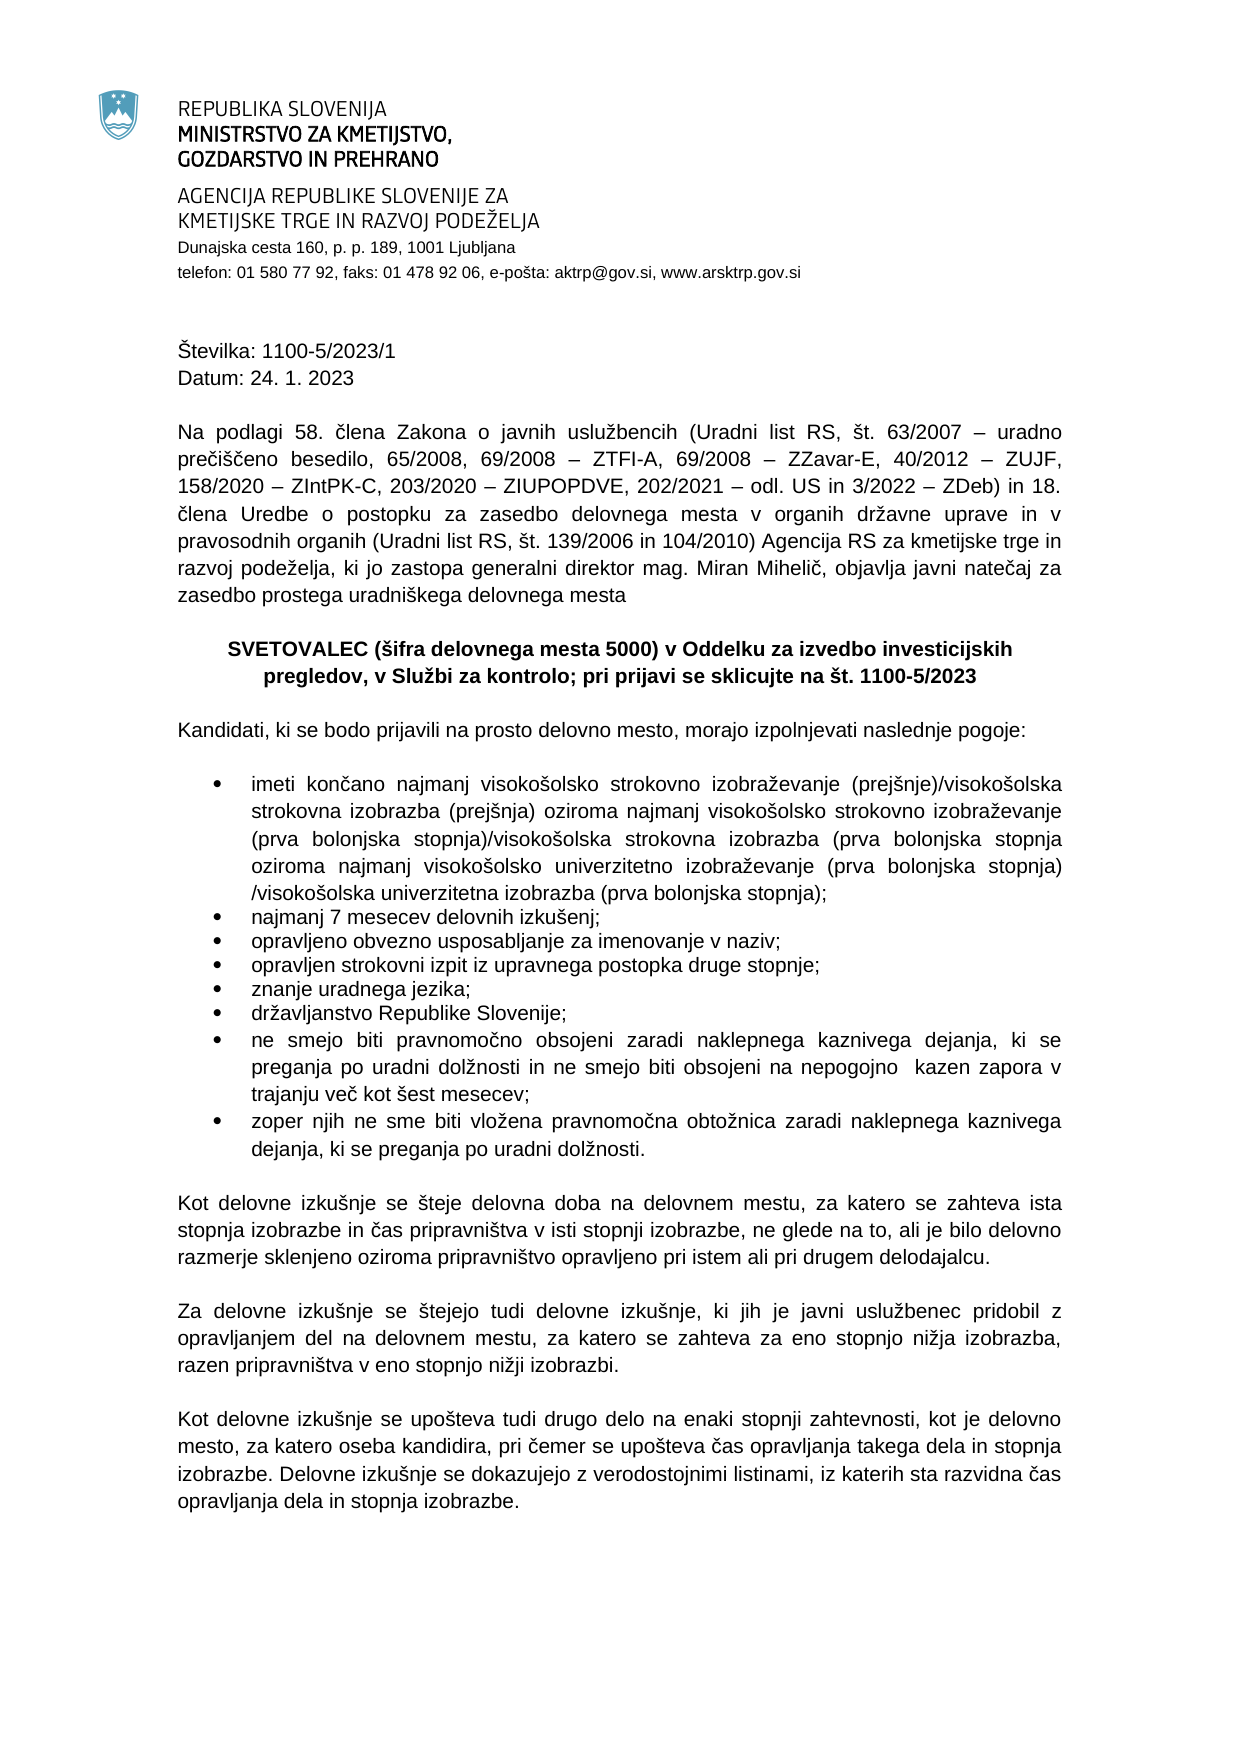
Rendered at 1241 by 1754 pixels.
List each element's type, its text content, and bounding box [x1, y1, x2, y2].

text Kandidati, ki se bodo prijavili na prosto delovno mesto, morajo izpolnjevati naslednje pogoje: [177, 715, 1063, 742]
text Na podlagi 58. člena Zakona o javnih uslužbencih (Uradni list RS, št. 63/2007 – uradno prečiščeno besedilo, 65/2008, 69/2008 – ZTFI-A, 69/2008 – ZZavar-E, 40/2012 – ZUJF, 158/2020 – ZIntPK-C, 203/2020 – ZIUPOPDVE, 202/2021 – odl. US in 3/2022 – ZDeb) in 18. člena Uredbe o postopku za zasedbo delovnega mesta v organih državne uprave in v pravosodnih organih (Uradni list RS, št. 139/2006 in 104/2010) Agencija RS za kmetijske trge in razvoj podeželja, ki jo zastopa generalni direktor mag. Miran Mihelič, objavlja javni natečaj za zasedbo prostega uradniškega delovnega mesta [177, 417, 1063, 607]
list opravljeno obvezno usposabljanje za imenovanje v naziv; [213, 929, 1063, 953]
text Za delovne izkušnje se štejejo tudi delovne izkušnje, ki jih je javni uslužbenec pridobil z opravljanjem del na delovnem mestu, za katero se zahteva za eno stopnjo nižja izobrazba, razen pripravništva v eno stopnjo nižji izobrazbi. [177, 1296, 1063, 1377]
list opravljen strokovni izpit iz upravnega postopka druge stopnje; [213, 953, 1063, 977]
text Kot delovne izkušnje se upošteva tudi drugo delo na enaki stopnji zahtevnosti, kot je delovno mesto, za katero oseba kandidira, pri čemer se upošteva čas opravljanja takega dela in stopnja izobrazbe. Delovne izkušnje se dokazujejo z verodostojnimi listinami, iz katerih sta razvidna čas opravljanja dela in stopnja izobrazbe. [177, 1404, 1063, 1512]
text Kot delovne izkušnje se šteje delovna doba na delovnem mestu, za katero se zahteva ista stopnja izobrazbe in čas pripravništva v isti stopnji izobrazbe, ne glede na to, ali je bilo delovno razmerje sklenjeno oziroma pripravništvo opravljeno pri istem ali pri drugem delodajalcu. [177, 1187, 1063, 1269]
text Datum: 24. 1. 2023 [177, 363, 1063, 390]
list znanje uradnega jezika; [213, 977, 1063, 1001]
list državljanstvo Republike Slovenije; [213, 1001, 1063, 1025]
list najmanj 7 mesecev delovnih izkušenj; [213, 904, 1063, 929]
list imeti končano najmanj visokošolsko strokovno izobraževanje (prejšnje)/visokošolska strokovna izobrazba (prejšnja) oziroma najmanj visokošolsko strokovno izobraževanje (prva bolonjska stopnja)/visokošolska strokovna izobrazba (prva bolonjska stopnja oziroma najmanj visokošolsko univerzitetno izobraževanje (prva bolonjska stopnja) /visokošolska univerzitetna izobrazba (prva bolonjska stopnja); [213, 769, 1063, 904]
text SVETOVALEC (šifra delovnega mesta 5000) v Oddelku za izvedbo investicijskih pregledov, v Službi za kontrolo; pri prijavi se sklicujte na št. 1100-5/2023 [177, 634, 1063, 688]
list zoper njih ne sme biti vložena pravnomočna obtožnica zaradi naklepnega kaznivega dejanja, ki se preganja po uradni dolžnosti. [213, 1106, 1063, 1160]
list ne smejo biti pravnomočno obsojeni zaradi naklepnega kaznivega dejanja, ki se preganja po uradni dolžnosti in ne smejo biti obsojeni na nepogojno kazen zapora v trajanju več kot šest mesecev; [213, 1025, 1063, 1106]
text Številka: 1100-5/2023/1 [177, 336, 1063, 363]
